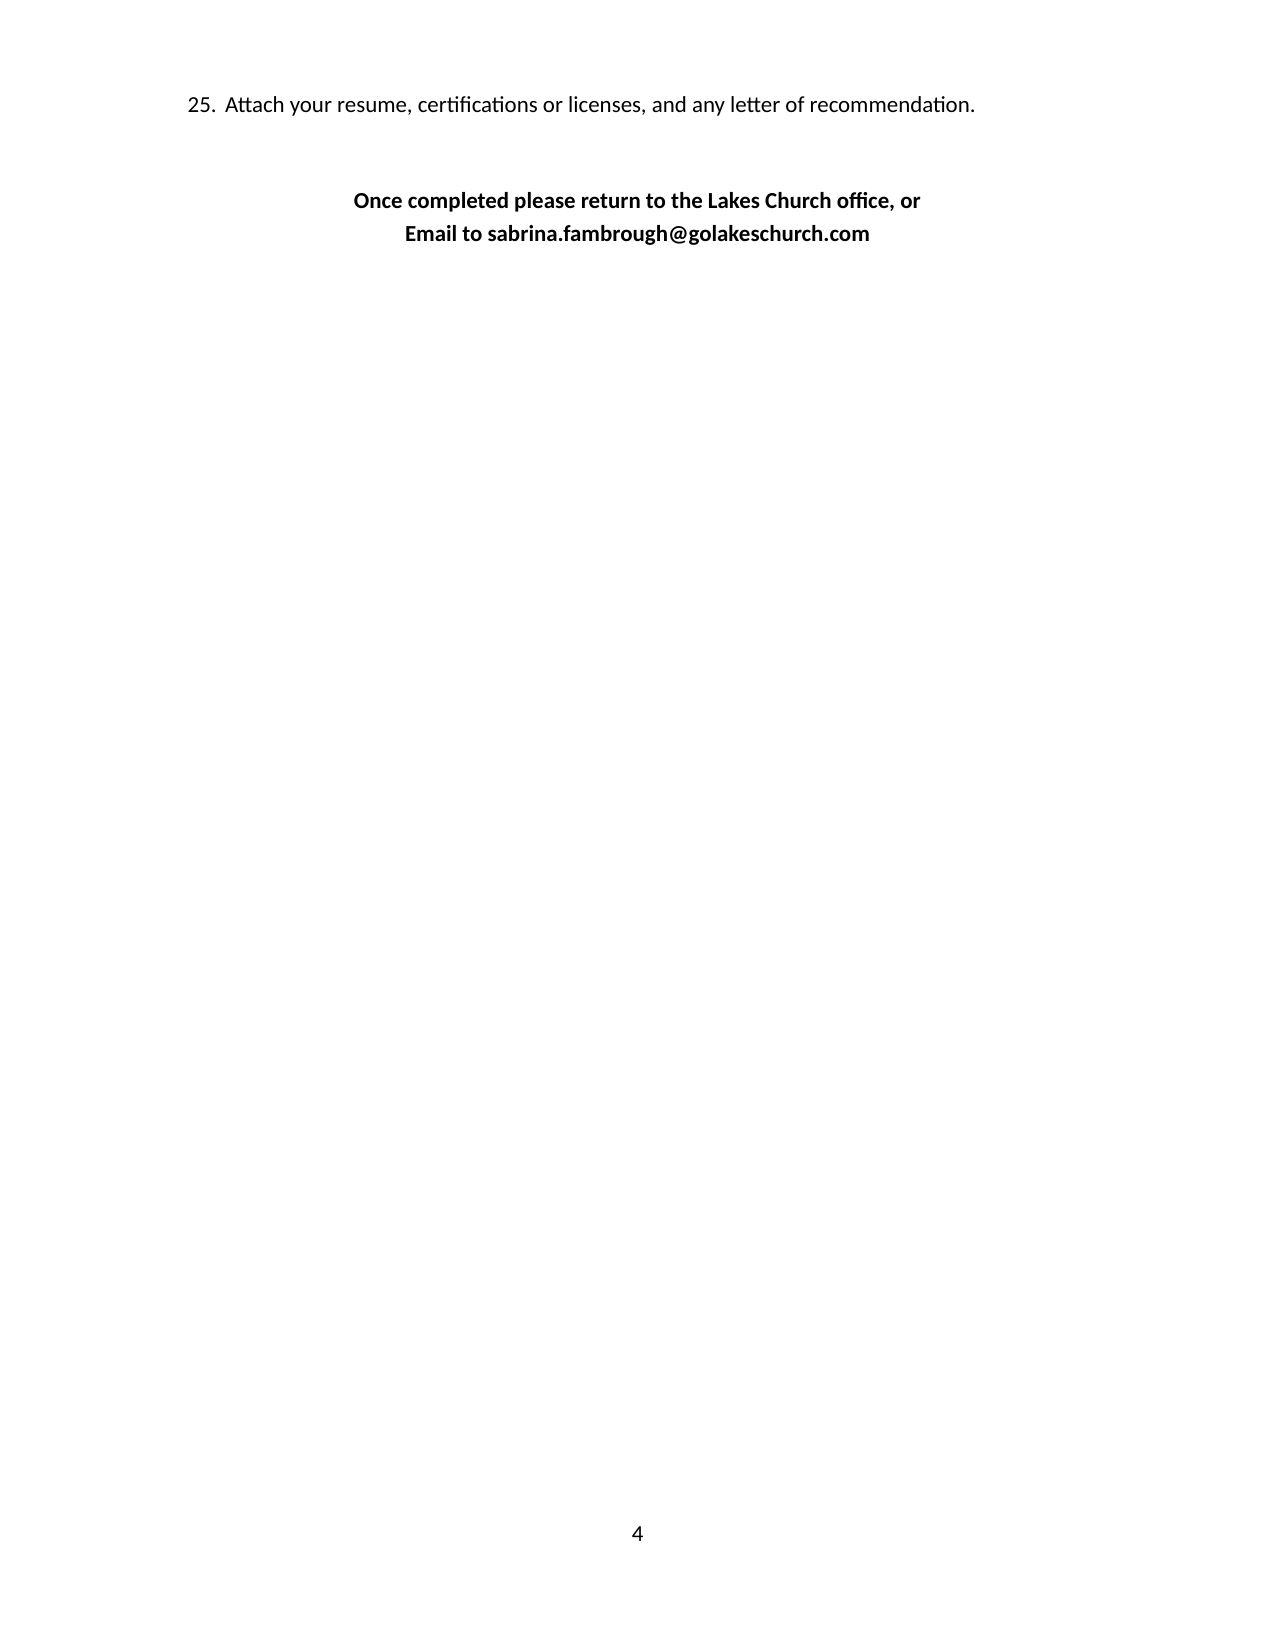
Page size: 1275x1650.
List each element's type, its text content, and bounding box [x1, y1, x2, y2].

text Once completed please return to the Lakes Church office, or [150, 187, 1125, 214]
text Email to sabrina.fambrough@golakeschurch.com [150, 219, 1125, 247]
list Attach your resume, certifications or licenses, and any letter of recommendation. [187, 90, 1125, 118]
